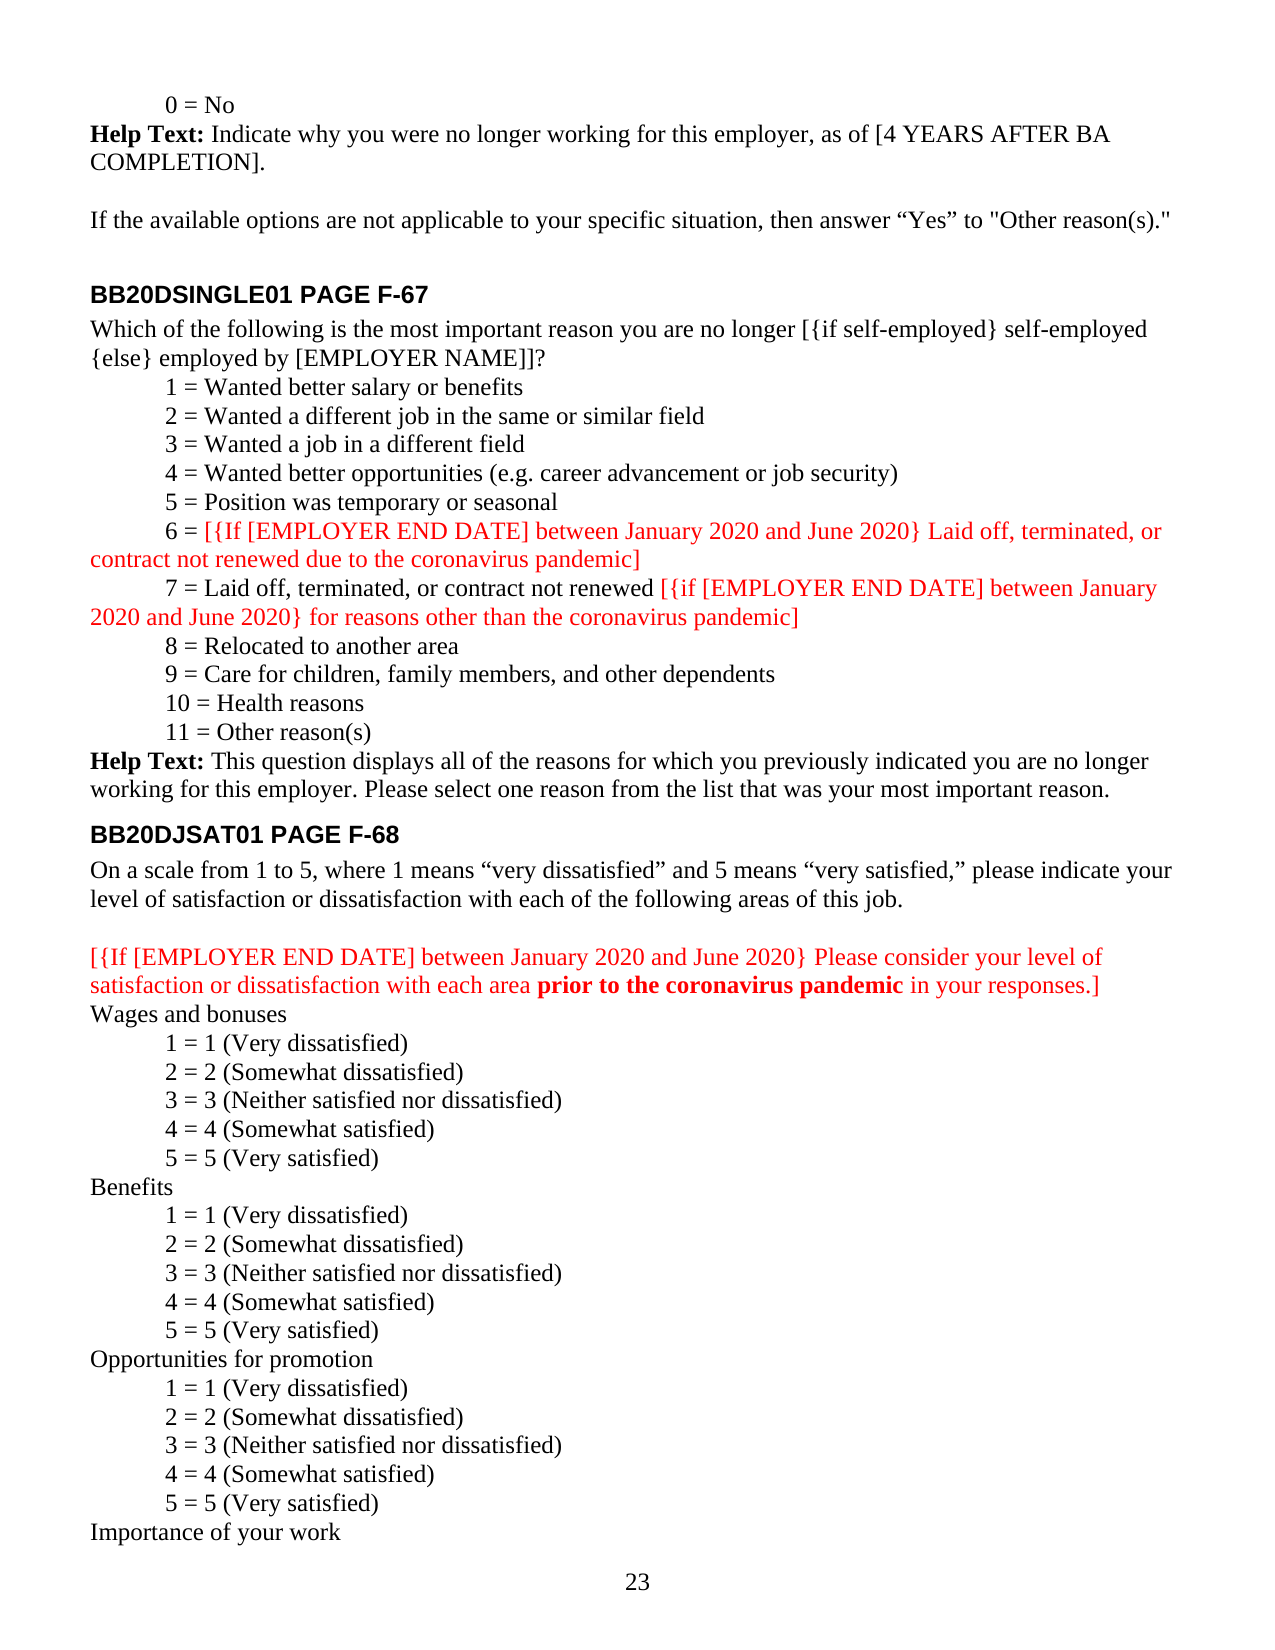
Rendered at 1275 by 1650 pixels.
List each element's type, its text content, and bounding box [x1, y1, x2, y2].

subtitle BB20DSINGLE01 PAGE F-67 [90, 275, 1185, 308]
text 1 = Wanted better salary or benefits [90, 372, 1185, 401]
text 5 = 5 (Very satisfied) [90, 1315, 1185, 1344]
text Opportunities for promotion [90, 1344, 1185, 1373]
text 10 = Health reasons [90, 688, 1185, 717]
text 1 = 1 (Very dissatisfied) [90, 1373, 1185, 1402]
text Help Text: Indicate why you were no longer working for this employer, as of [4 YEARS AFTER BA COMPLETION]. If the available options are not applicable to your specific situation, then answer “Yes” to "Other reason(s)." [90, 119, 1185, 234]
text 2 = 2 (Somewhat dissatisfied) [90, 1402, 1185, 1430]
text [90, 1430, 1185, 1459]
text 7 = Laid off, terminated, or contract not renewed [{if [EMPLOYER END DATE] between January 2020 and June 2020} for reasons other than the coronavirus pandemic] [90, 573, 1185, 631]
text 2 = 2 (Somewhat dissatisfied) [90, 1229, 1185, 1258]
text 9 = Care for children, family members, and other dependents [90, 659, 1185, 688]
text 6 = [{If [EMPLOYER END DATE] between January 2020 and June 2020} Laid off, terminated, or contract not renewed due to the coronavirus pandemic] [90, 516, 1185, 573]
text 2 = 2 (Somewhat dissatisfied) [90, 1057, 1185, 1085]
text Benefits [90, 1172, 1185, 1200]
text 0 = No [90, 90, 1185, 119]
text 3 = 3 (Neither satisfied nor dissatisfied) [90, 1258, 1185, 1287]
text Importance of your work [90, 1517, 1185, 1545]
text 4 = Wanted better opportunities (e.g. career advancement or job security) [90, 458, 1185, 487]
text 4 = 4 (Somewhat satisfied) [90, 1287, 1185, 1315]
text Wages and bonuses [90, 999, 1185, 1028]
text 4 = 4 (Somewhat satisfied) [90, 1114, 1185, 1143]
text 1 = 1 (Very dissatisfied) [90, 1200, 1185, 1229]
text On a scale from 1 to 5, where 1 means “very dissatisfied” and 5 means “very satisfied,” please indicate your level of satisfaction or dissatisfaction with each of the following areas of this job. [90, 855, 1185, 913]
text [{If [EMPLOYER END DATE] between January 2020 and June 2020} Please consider your level of satisfaction or dissatisfaction with each area prior to the coronavirus pandemic in your responses.] [90, 942, 1185, 999]
text Help Text: This question displays all of the reasons for which you previously indicated you are no longer working for this employer. Please select one reason from the list that was your most important reason. [90, 746, 1185, 803]
text 2 = Wanted a different job in the same or similar field [90, 401, 1185, 429]
text 8 = Relocated to another area [90, 631, 1185, 659]
text 4 = 4 (Somewhat satisfied) [90, 1459, 1185, 1488]
text Which of the following is the most important reason you are no longer [{if self-employed} self-employed {else} employed by [EMPLOYER NAME]]? [90, 314, 1185, 372]
text 3 = Wanted a job in a different field [90, 429, 1185, 458]
text 3 = 3 (Neither satisfied nor dissatisfied) [90, 1085, 1185, 1114]
text 1 = 1 (Very dissatisfied) [90, 1028, 1185, 1057]
text 5 = Position was temporary or seasonal [90, 487, 1185, 516]
subtitle BB20DJSAT01 PAGE F-68 [90, 816, 1185, 849]
text 5 = 5 (Very satisfied) [90, 1488, 1185, 1517]
text 5 = 5 (Very satisfied) [90, 1143, 1185, 1172]
text 11 = Other reason(s) [90, 717, 1185, 746]
